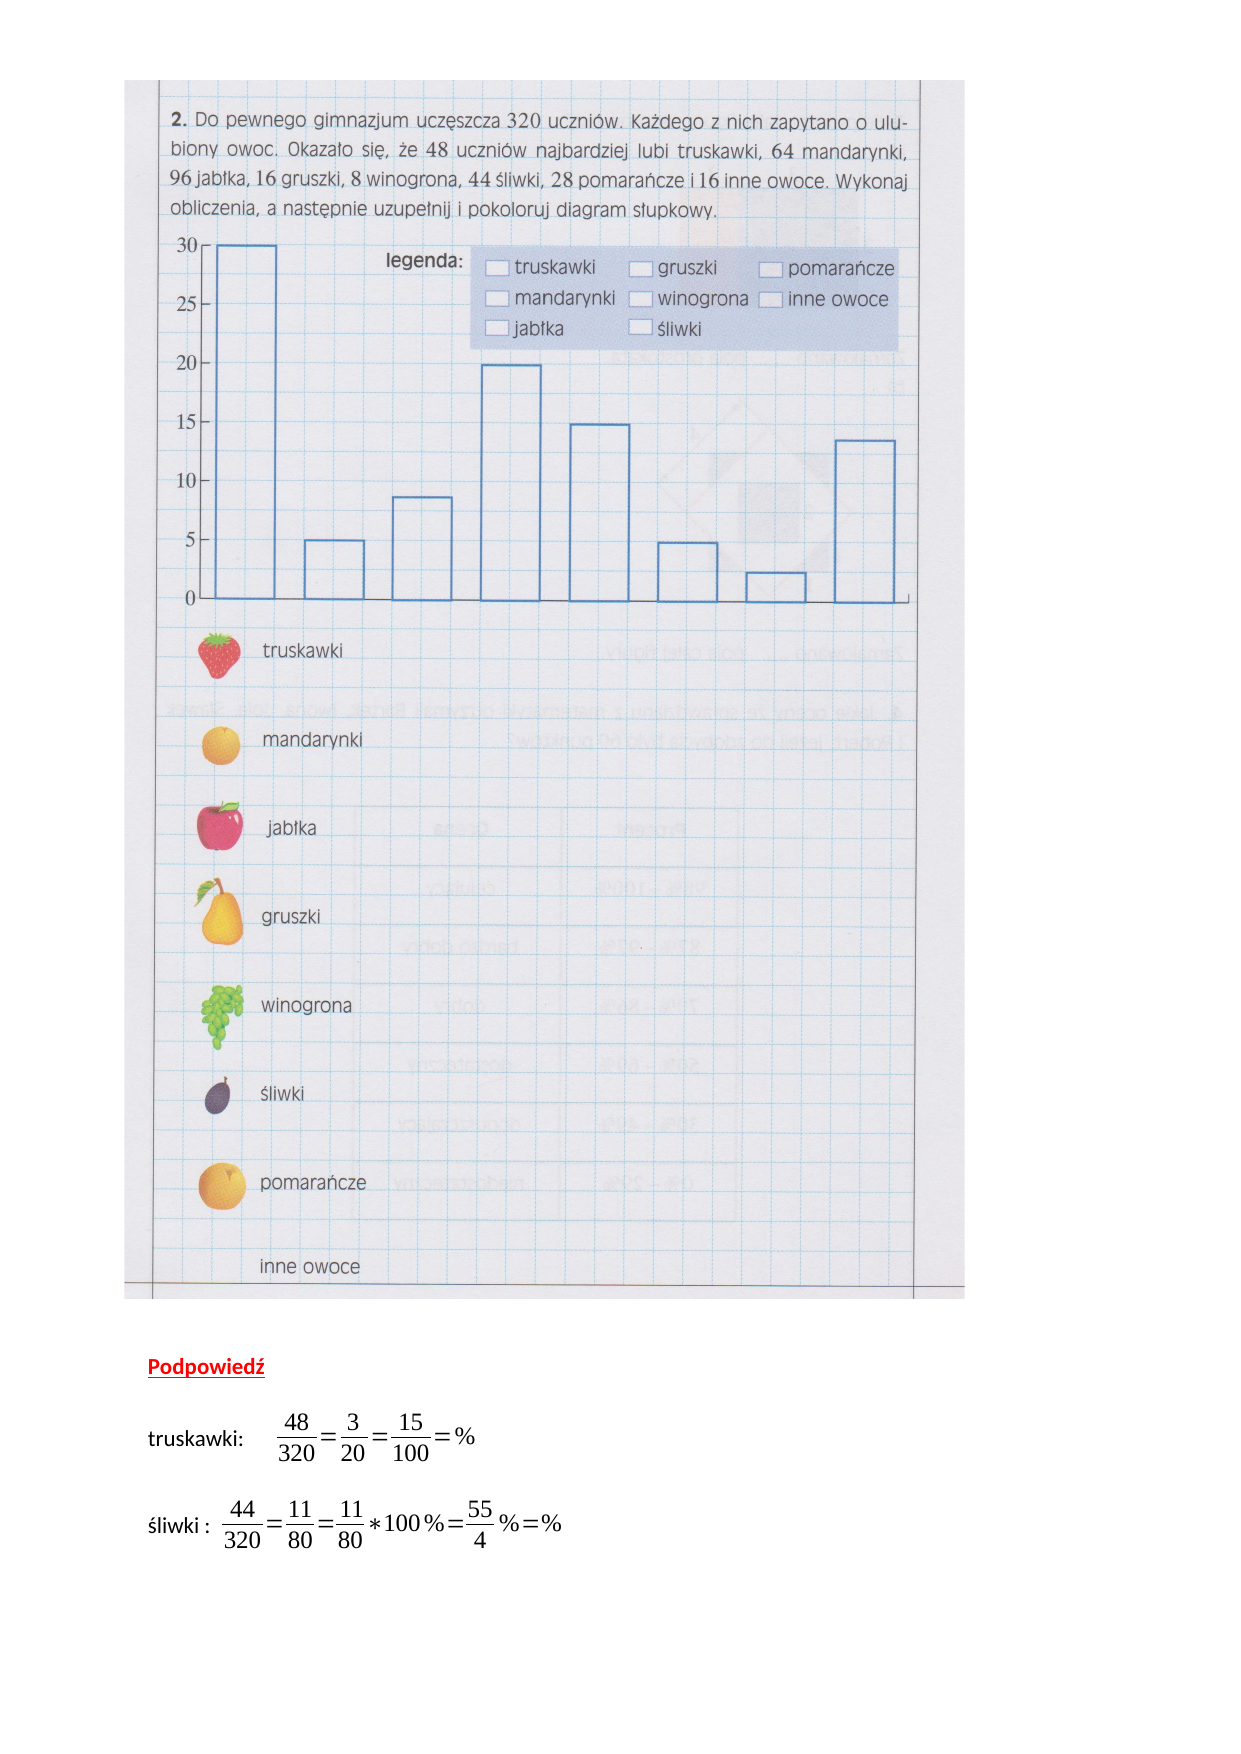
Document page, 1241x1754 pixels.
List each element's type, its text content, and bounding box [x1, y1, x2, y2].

text śliwki : [148, 1496, 1093, 1554]
text truskawki: [148, 1408, 1093, 1467]
text Podpowiedź [148, 1352, 1093, 1381]
picture [124, 80, 965, 1296]
